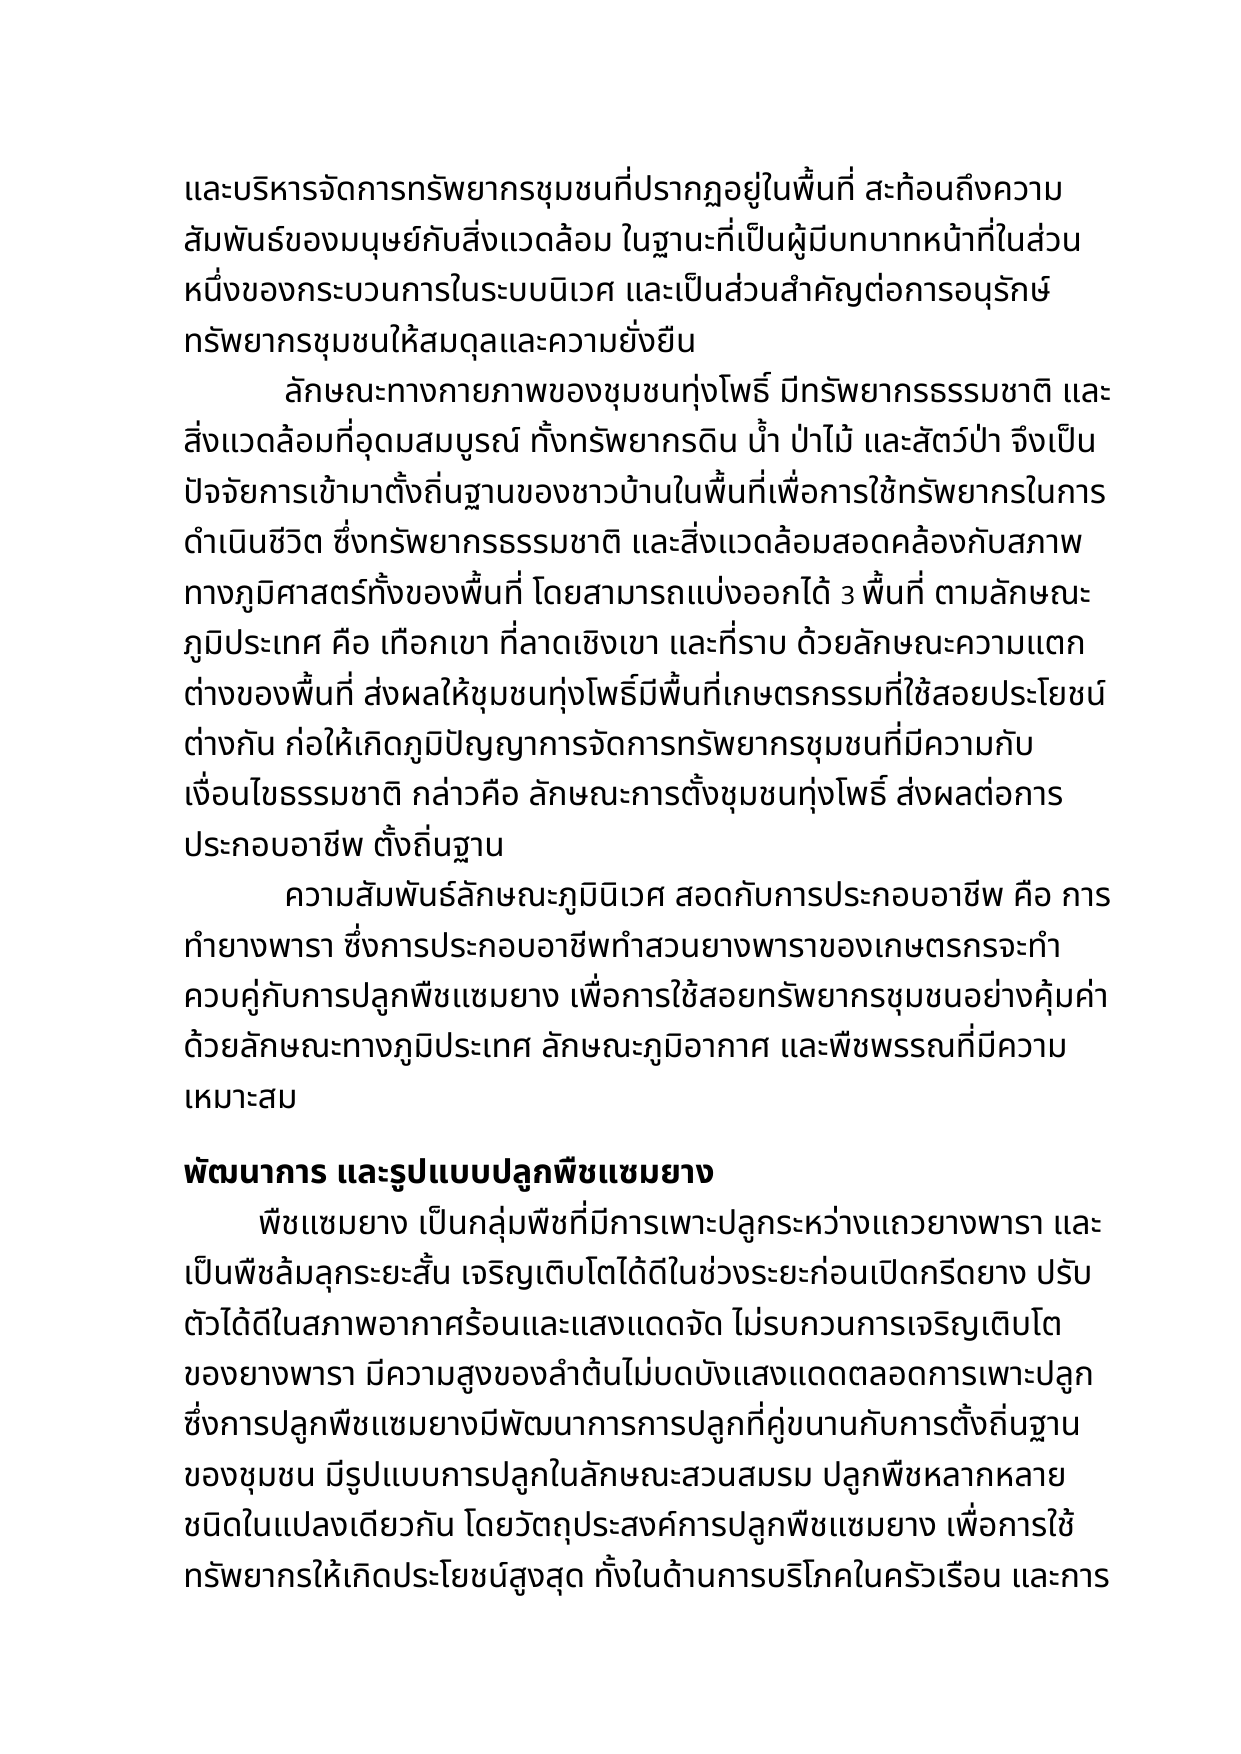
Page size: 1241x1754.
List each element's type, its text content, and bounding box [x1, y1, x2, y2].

text ลักษณะทางกายภาพของชุมชนทุ่งโพธิ์ มีทรัพยากรธรรมชาติ และสิ่งแวดล้อมที่อุดมสมบูรณ์ ทั้งทรัพยากรดิน น้ำ ป่าไม้ และสัตว์ป่า จึงเป็นปัจจัยการเข้ามาตั้งถิ่นฐานของชาวบ้านในพื้นที่เพื่อการใช้ทรัพยากรในการดำเนินชีวิต ซึ่งทรัพยากรธรรมชาติ และสิ่งแวดล้อมสอดคล้องกับสภาพทางภูมิศาสตร์ทั้งของพื้นที่ โดยสามารถแบ่งออกได้ 3 พื้นที่ ตามลักษณะภูมิประเทศ คือ เทือกเขา ที่ลาดเชิงเขา และที่ราบ ด้วยลักษณะความแตกต่างของพื้นที่ ส่งผลให้ชุมชนทุ่งโพธิ์มีพื้นที่เกษตรกรรมที่ใช้สอยประโยชน์ต่างกัน ก่อให้เกิดภูมิปัญญาการจัดการทรัพยากรชุมชนที่มีความกับเงื่อนไขธรรมชาติ กล่าวคือ ลักษณะการตั้งชุมชนทุ่งโพธิ์ ส่งผลต่อการประกอบอาชีพ ตั้งถิ่นฐาน [183, 367, 1116, 871]
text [183, 1199, 1116, 1602]
text ความสัมพันธ์ลักษณะภูมินิเวศ สอดกับการประกอบอาชีพ คือ การทำยางพารา ซึ่งการประกอบอาชีพทำสวนยางพาราของเกษตรกรจะทำควบคู่กับการปลูกพืชแซมยาง เพื่อการใช้สอยทรัพยากรชุมชนอย่างคุ้มค่า ด้วยลักษณะทางภูมิประเทศ ลักษณะภูมิอากาศ และพืชพรรณที่มีความเหมาะสม [183, 871, 1116, 1123]
text พัฒนาการ และรูปแบบปลูกพืชแซมยาง [183, 1148, 1116, 1199]
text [183, 165, 1116, 367]
